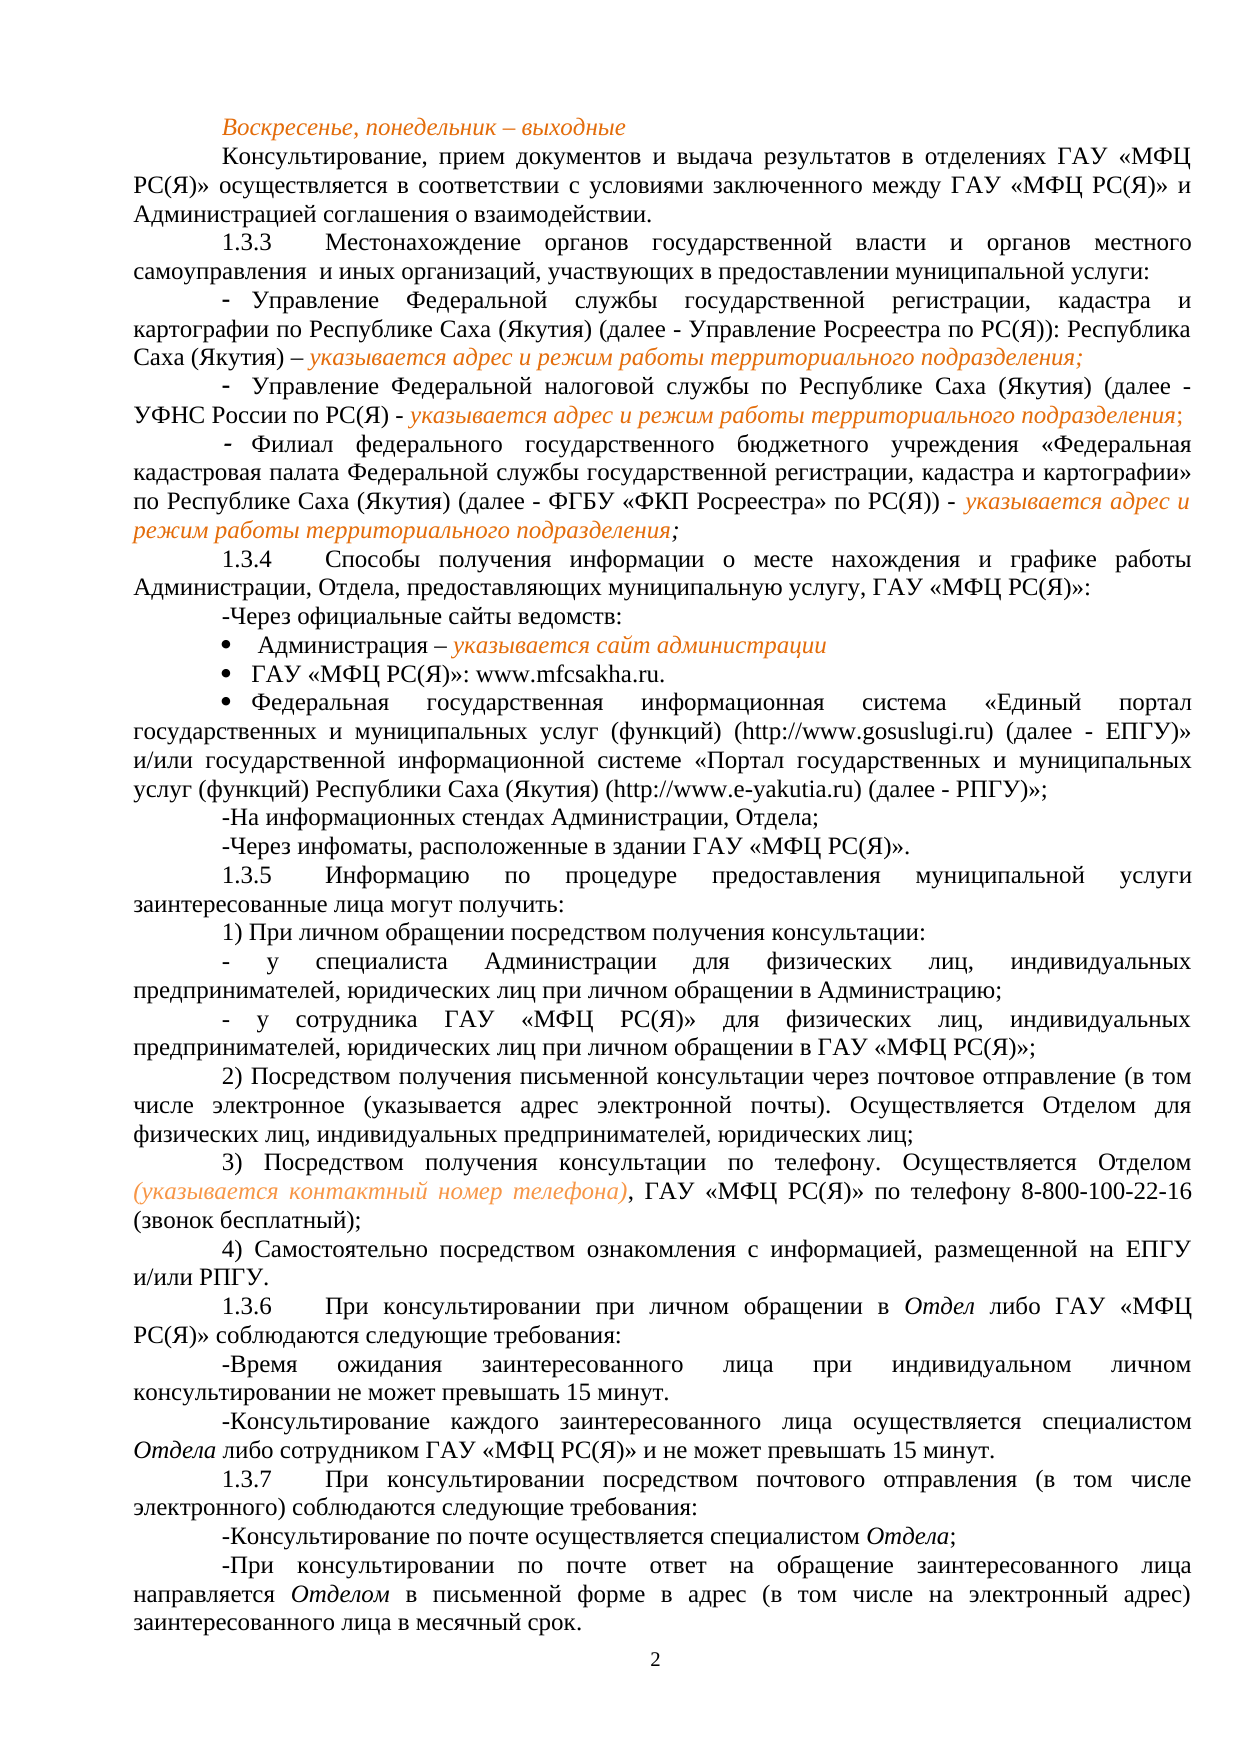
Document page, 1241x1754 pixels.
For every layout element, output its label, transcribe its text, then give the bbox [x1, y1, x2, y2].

list При консультировании при личном обращении в Отдел либо ГАУ «МФЦ РС(Я)» соблюдаются следующие требования: [133, 1291, 1192, 1349]
list 3) Посредством получения консультации по телефону. Осуществляется Отделом (указывается контактный номер телефона), ГАУ «МФЦ РС(Я)» по телефону 8-800-100-22-16 (звонок бесплатный); [133, 1147, 1192, 1234]
text - у специалиста Администрации для физических лиц, индивидуальных предпринимателей, юридических лиц при личном обращении в Администрацию; [133, 946, 1192, 1004]
list Управление Федеральной налоговой службы по Республике Саха (Якутия) (далее - УФНС России по РС(Я) - указывается адрес и режим работы территориального подразделения; [133, 371, 1192, 429]
list Администрация – указывается сайт администрации [133, 630, 1192, 659]
list -Консультирование каждого заинтересованного лица осуществляется специалистом Отдела либо сотрудником ГАУ «МФЦ РС(Я)» и не может превышать 15 минут. [133, 1406, 1192, 1464]
list - у сотрудника ГАУ «МФЦ РС(Я)» для физических лиц, индивидуальных предпринимателей, юридических лиц при личном обращении в ГАУ «МФЦ РС(Я)»; [133, 1004, 1192, 1061]
list Способы получения информации о месте нахождения и графике работы Администрации, Отдела, предоставляющих муниципальную услугу, ГАУ «МФЦ РС(Я)»: [133, 544, 1192, 601]
list 1) При личном обращении посредством получения консультации: [133, 917, 1192, 946]
list ГАУ «МФЦ РС(Я)»: www.mfcsakha.ru. [133, 659, 1192, 687]
list Управление Федеральной службы государственной регистрации, кадастра и картографии по Республике Саха (Якутия) (далее - Управление Росреестра по РС(Я)): Республика Саха (Якутия) – указывается адрес и режим работы территориального подразделения; [133, 285, 1192, 371]
list Воскресенье, понедельник – выходные [133, 112, 1192, 141]
list -Время ожидания заинтересованного лица при индивидуальном личном консультировании не может превышать 15 минут. [133, 1349, 1192, 1406]
list -Консультирование по почте осуществляется специалистом Отдела; [133, 1521, 1192, 1550]
list Федеральная государственная информационная система «Единый портал государственных и муниципальных услуг (функций) (http://www.gosuslugi.ru) (далее - ЕПГУ)» и/или государственной информационной системе «Портал государственных и муниципальных услуг (функций) Республики Саха (Якутия) (http://www.e-yakutia.ru) (далее - РПГУ)»; [133, 687, 1192, 802]
list Консультирование, прием документов и выдача результатов в отделениях ГАУ «МФЦ РС(Я)» осуществляется в соответствии с условиями заключенного между ГАУ «МФЦ РС(Я)» и Администрацией соглашения о взаимодействии. [133, 141, 1192, 227]
list При консультировании посредством почтового отправления (в том числе электронного) соблюдаются следующие требования: [133, 1464, 1192, 1521]
list -На информационных стендах Администрации, Отдела; [133, 802, 1192, 831]
list 2) Посредством получения письменной консультации через почтовое отправление (в том числе электронное (указывается адрес электронной почты). Осуществляется Отделом для физических лиц, индивидуальных предпринимателей, юридических лиц; [133, 1061, 1192, 1147]
list -При консультировании по почте ответ на обращение заинтересованного лица направляется Отделом в письменной форме в адрес (в том числе на электронный адрес) заинтересованного лица в месячный срок. [133, 1550, 1192, 1636]
list Филиал федерального государственного бюджетного учреждения «Федеральная кадастровая палата Федеральной службы государственной регистрации, кадастра и картографии» по Республике Саха (Якутия) (далее - ФГБУ «ФКП Росреестра» по РС(Я)) - указывается адрес и режим работы территориального подразделения; [133, 429, 1192, 544]
list Информацию по процедуре предоставления муниципальной услуги заинтересованные лица могут получить: [133, 860, 1192, 917]
list -Через инфоматы, расположенные в здании ГАУ «МФЦ РС(Я)». [133, 831, 1192, 860]
list Местонахождение органов государственной власти и органов местного самоуправления и иных организаций, участвующих в предоставлении муниципальной услуги: [133, 227, 1192, 285]
list -Через официальные сайты ведомств: [133, 601, 1192, 630]
list 4) Самостоятельно посредством ознакомления с информацией, размещенной на ЕПГУ и/или РПГУ. [133, 1234, 1192, 1291]
